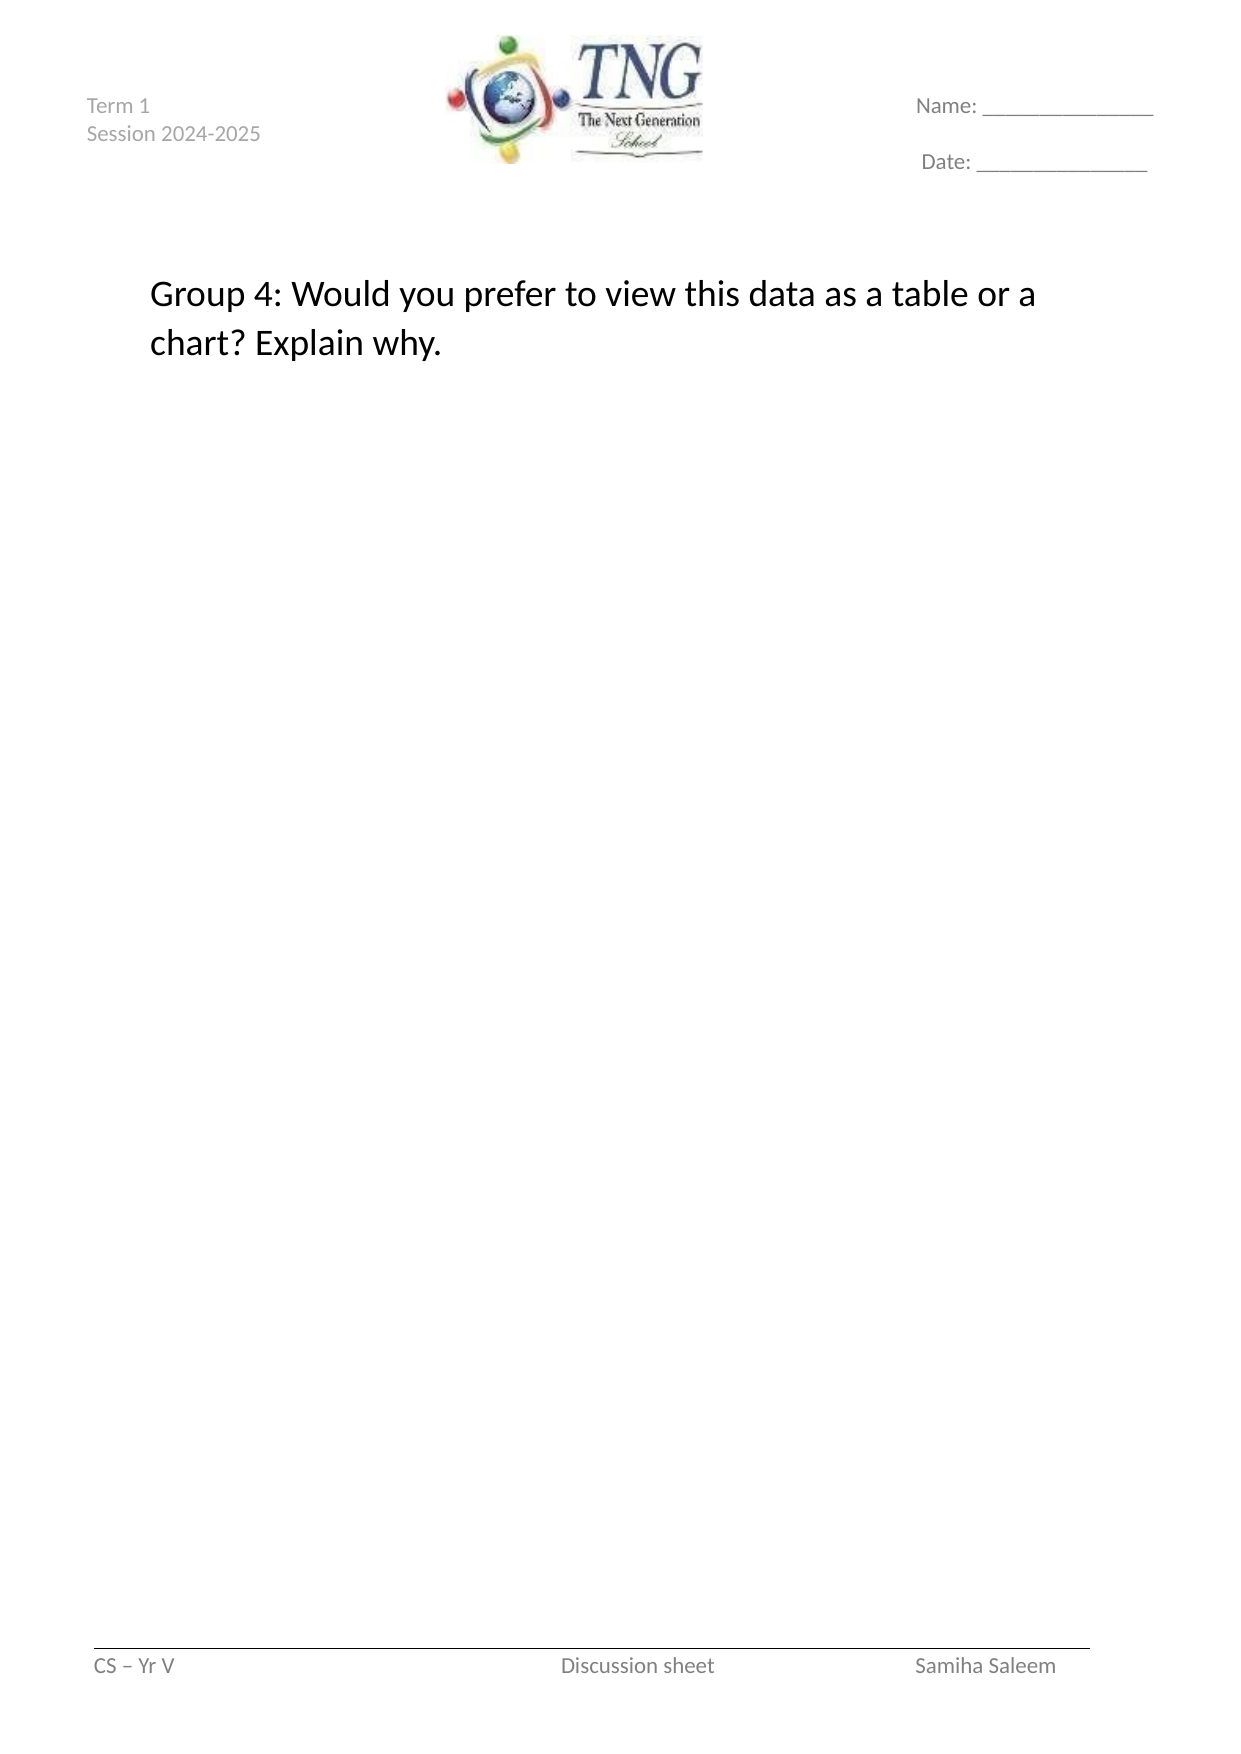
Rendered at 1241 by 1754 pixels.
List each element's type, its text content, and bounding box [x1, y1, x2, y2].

picture [445, 35, 703, 164]
text Group 4: Would you prefer to view this data as a table or a chart? Explain why. [150, 270, 1090, 365]
